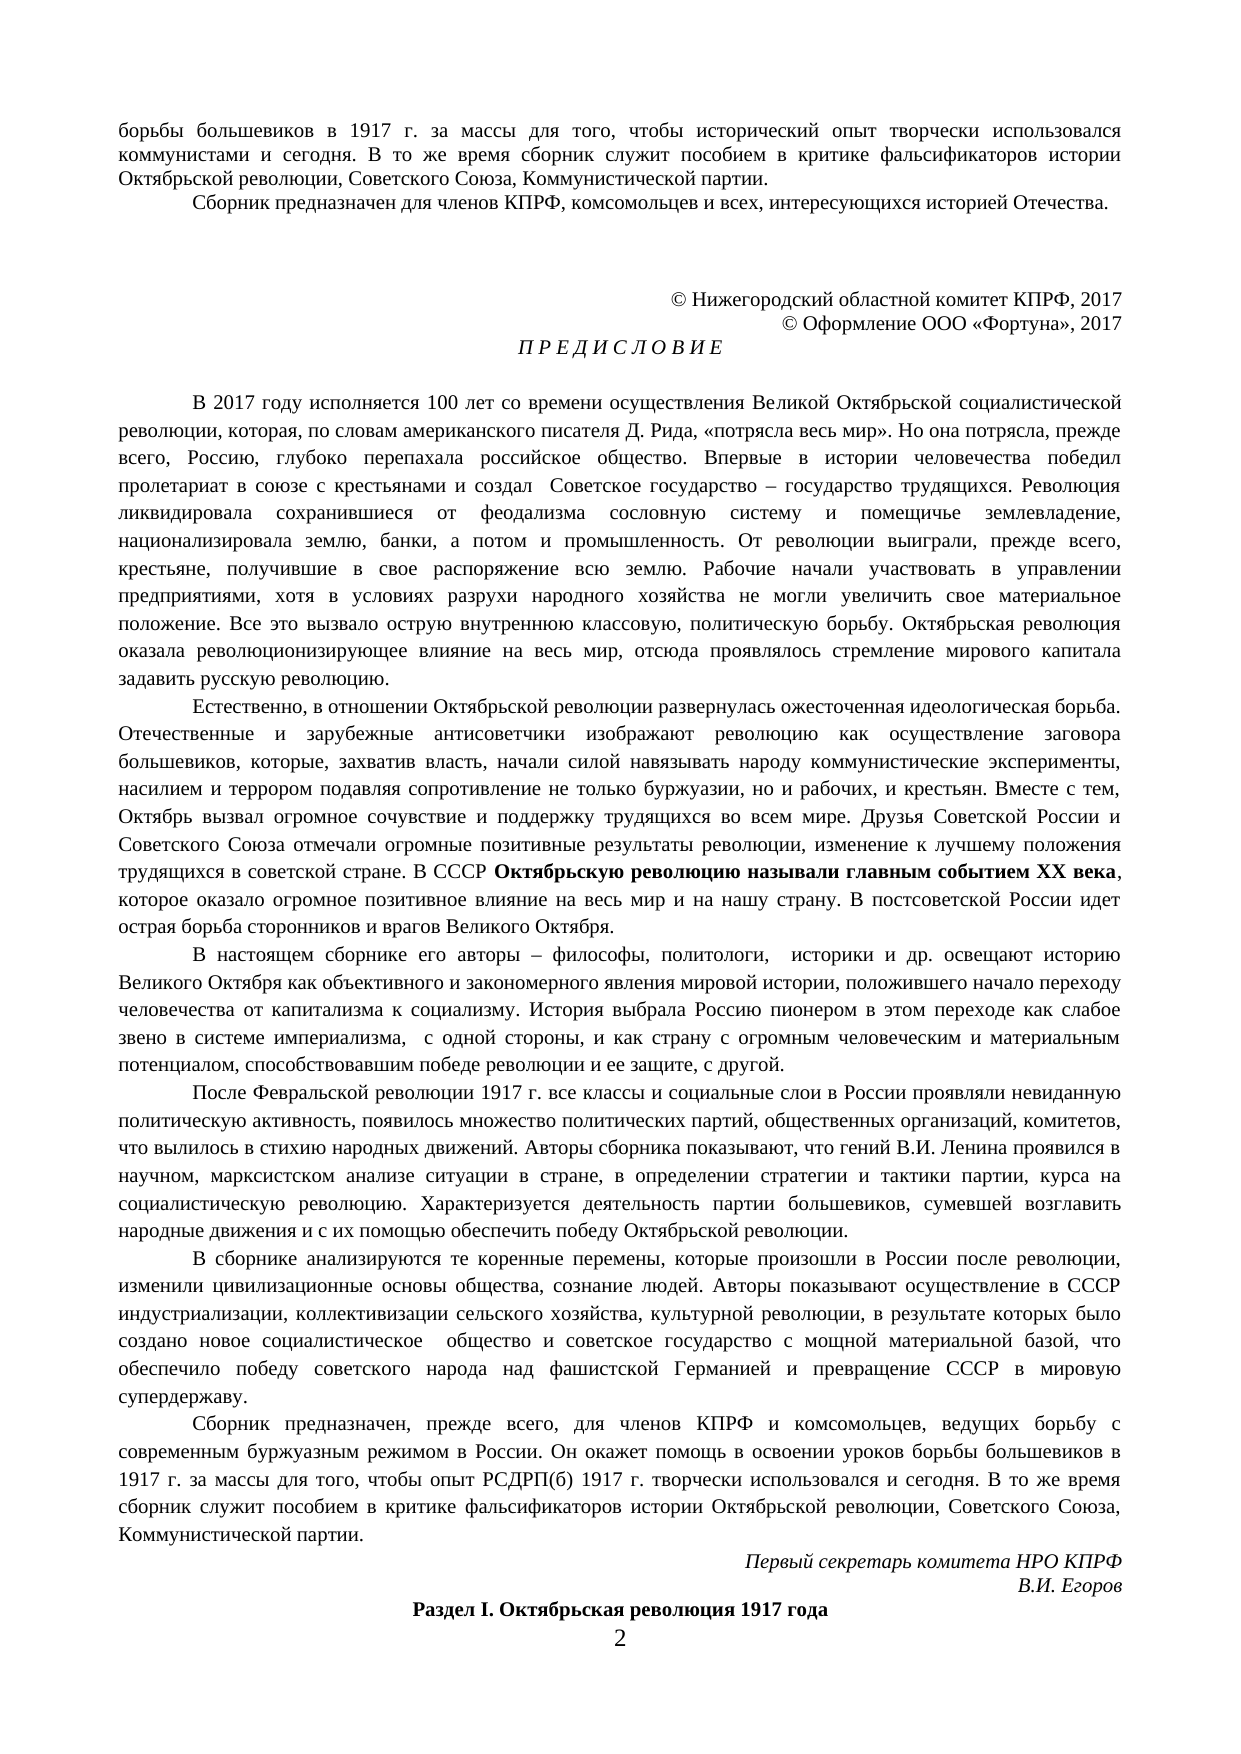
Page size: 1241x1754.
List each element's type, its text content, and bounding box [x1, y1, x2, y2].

text Раздел I. Октябрьская революция 1917 года [118, 1597, 1122, 1621]
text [118, 118, 1122, 190]
text П Р Е Д И С Л О В И Е [118, 335, 1122, 359]
text © Оформление ООО «Фортуна», 2017 [118, 311, 1122, 335]
text Сборник предназначен, прежде всего, для членов КПРФ и комсомольцев, ведущих борьбу с современным буржуазным режимом в России. Он окажет помощь в освоении уроков борьбы большевиков в . за массы для того, чтобы опыт РСДРП(б) . творчески использовался и сегодня. В то же время сборник служит пособием в критике фальсификаторов истории Октябрьской революции, Советского Союза, Коммунистической партии. [118, 1411, 1122, 1546]
text Естественно, в отношении Октябрьской революции развернулась ожесточенная идеологическая борьба. Отечественные и зарубежные антисоветчики изображают революцию как осуществление заговора большевиков, которые, захватив власть, начали силой навязывать народу коммунистические эксперименты, насилием и террором подавляя сопротивление не только буржуазии, но и рабочих, и крестьян. Вместе с тем, Октябрь вызвал огромное сочувствие и поддержку трудящихся во всем мире. Друзья Советской России и Советского Союза отмечали огромные позитивные результаты революции, изменение к лучшему положения трудящихся в советской стране. В СССР Октябрьскую революцию называли главным событием ХХ века, которое оказало огромное позитивное влияние на весь мир и на нашу страну. В постсоветской России идет острая борьба сторонников и врагов Великого Октября. [118, 693, 1122, 938]
text После Февральской революции 1917 г. все классы и социальные слои в России проявляли невиданную политическую активность, появилось множество политических партий, общественных организаций, комитетов, что вылилось в стихию народных движений. Авторы сборника показывают, что гений В.И. Ленина проявился в научном, марксистском анализе ситуации в стране, в определении стратегии и тактики партии, курса на социалистическую революцию. Характеризуется деятельность партии большевиков, сумевшей возглавить народные движения и с их помощью обеспечить победу Октябрьской революции. [118, 1080, 1122, 1242]
text В настоящем сборнике его авторы – философы, политологи, историки и др. освещают историю Великого Октября как объективного и закономерного явления мировой истории, положившего начало переходу человечества от капитализма к социализму. История выбрала Россию пионером в этом переходе как слабое звено в системе империализма, с одной стороны, и как страну с огромным человеческим и материальным потенциалом, способствовавшим победе революции и ее защите, с другой. [118, 942, 1122, 1076]
text © Нижегородский областной комитет КПРФ, 2017 [118, 287, 1122, 311]
text В.И. Егоров [118, 1573, 1122, 1597]
text В сборнике анализируются те коренные перемены, которые произошли в России после революции, изменили цивилизационные основы общества, сознание людей. Авторы показывают осуществление в СССР индустриализации, коллективизации сельского хозяйства, культурной революции, в результате которых было создано новое социалистическое общество и советское государство с мощной материальной базой, что обеспечило победу советского народа над фашистской Германией и превращение СССР в мировую супердержаву. [118, 1246, 1122, 1408]
text Первый секретарь комитета НРО КПРФ [118, 1549, 1122, 1573]
text В 2017 году исполняется 100 лет со времени осуществления Великой Октябрьской социалистической революции, которая, по словам американского писателя Д. Рида, «потрясла весь мир». Но она потрясла, прежде всего, Россию, глубоко перепахала российское общество. Впервые в истории человечества победил пролетариат в союзе с крестьянами и создал Советское государство – государство трудящихся. Революция ликвидировала сохранившиеся от феодализма сословную систему и помещичье землевладение, национализировала землю, банки, а потом и промышленность. От революции выиграли, прежде всего, крестьяне, получившие в свое распоряжение всю землю. Рабочие начали участвовать в управлении предприятиями, хотя в условиях разрухи народного хозяйства не могли увеличить свое материальное положение. Все это вызвало острую внутреннюю классовую, политическую борьбу. Октябрьская революция оказала революционизирующее влияние на весь мир, отсюда проявлялось стремление мирового капитала задавить русскую революцию. [118, 390, 1122, 690]
text Сборник предназначен для членов КПРФ, комсомольцев и всех, интересующихся историей Отечества. [118, 190, 1122, 214]
